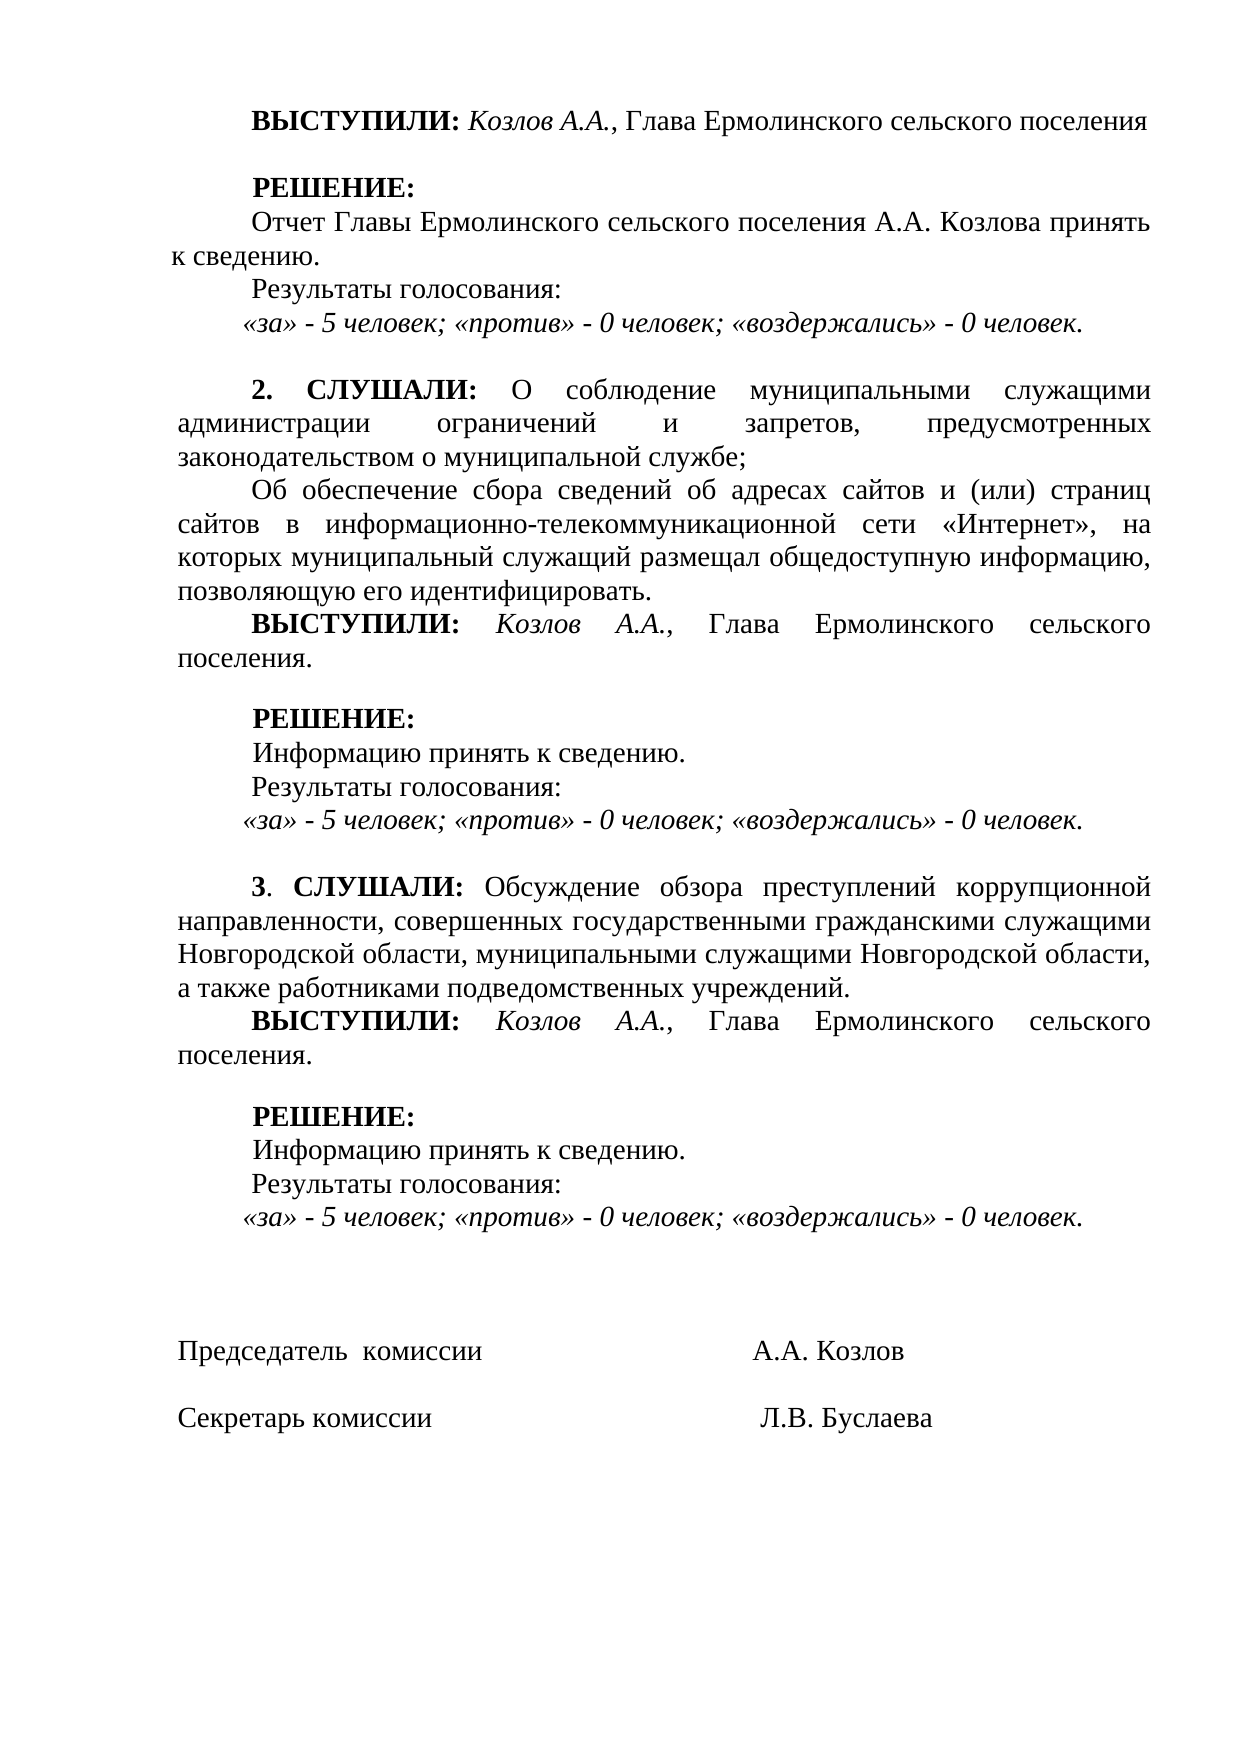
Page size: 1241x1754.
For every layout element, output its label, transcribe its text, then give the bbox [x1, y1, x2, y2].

text Информацию принять к сведению. [171, 735, 1152, 769]
text РЕШЕНИЕ: [171, 171, 1152, 204]
text Результаты голосования: [177, 271, 1152, 305]
text Председатель комиссии А.А. Козлов [177, 1333, 1152, 1367]
text «за» - 5 человек; «против» - 0 человек; «воздержались» - 0 человек. [177, 1199, 1152, 1233]
text Отчет Главы Ермолинского сельского поселения А.А. Козлова принять к сведению. [171, 204, 1152, 271]
text Информацию принять к сведению. [171, 1132, 1152, 1166]
text 2. СЛУШАЛИ: О соблюдение муниципальными служащими администрации ограничений и запретов, предусмотренных законодательством о муниципальной службе; [177, 372, 1152, 472]
text Секретарь комиссии Л.В. Буслаева [177, 1401, 1152, 1434]
text Результаты голосования: [177, 769, 1152, 802]
text ВЫСТУПИЛИ: Козлов А.А., Глава Ермолинского сельского поселения [177, 103, 1152, 137]
text Об обеспечение сбора сведений об адресах сайтов и (или) страниц сайтов в информационно-телекоммуникационной сети «Интернет», на которых муниципальный служащий размещал общедоступную информацию, позволяющую его идентифицировать. [177, 472, 1152, 607]
text «за» - 5 человек; «против» - 0 человек; «воздержались» - 0 человек. [177, 305, 1152, 338]
text РЕШЕНИЕ: [171, 702, 1152, 735]
text ВЫСТУПИЛИ: Козлов А.А., Глава Ермолинского сельского поселения. [177, 607, 1152, 674]
text 3. СЛУШАЛИ: Обсуждение обзора преступлений коррупционной направленности, совершенных государственными гражданскими служащими Новгородской области, муниципальными служащими Новгородской области, а также работниками подведомственных учреждений. [177, 869, 1152, 1003]
text «за» - 5 человек; «против» - 0 человек; «воздержались» - 0 человек. [177, 802, 1152, 836]
text РЕШЕНИЕ: [171, 1099, 1152, 1132]
text Результаты голосования: [177, 1166, 1152, 1199]
text ВЫСТУПИЛИ: Козлов А.А., Глава Ермолинского сельского поселения. [177, 1003, 1152, 1071]
